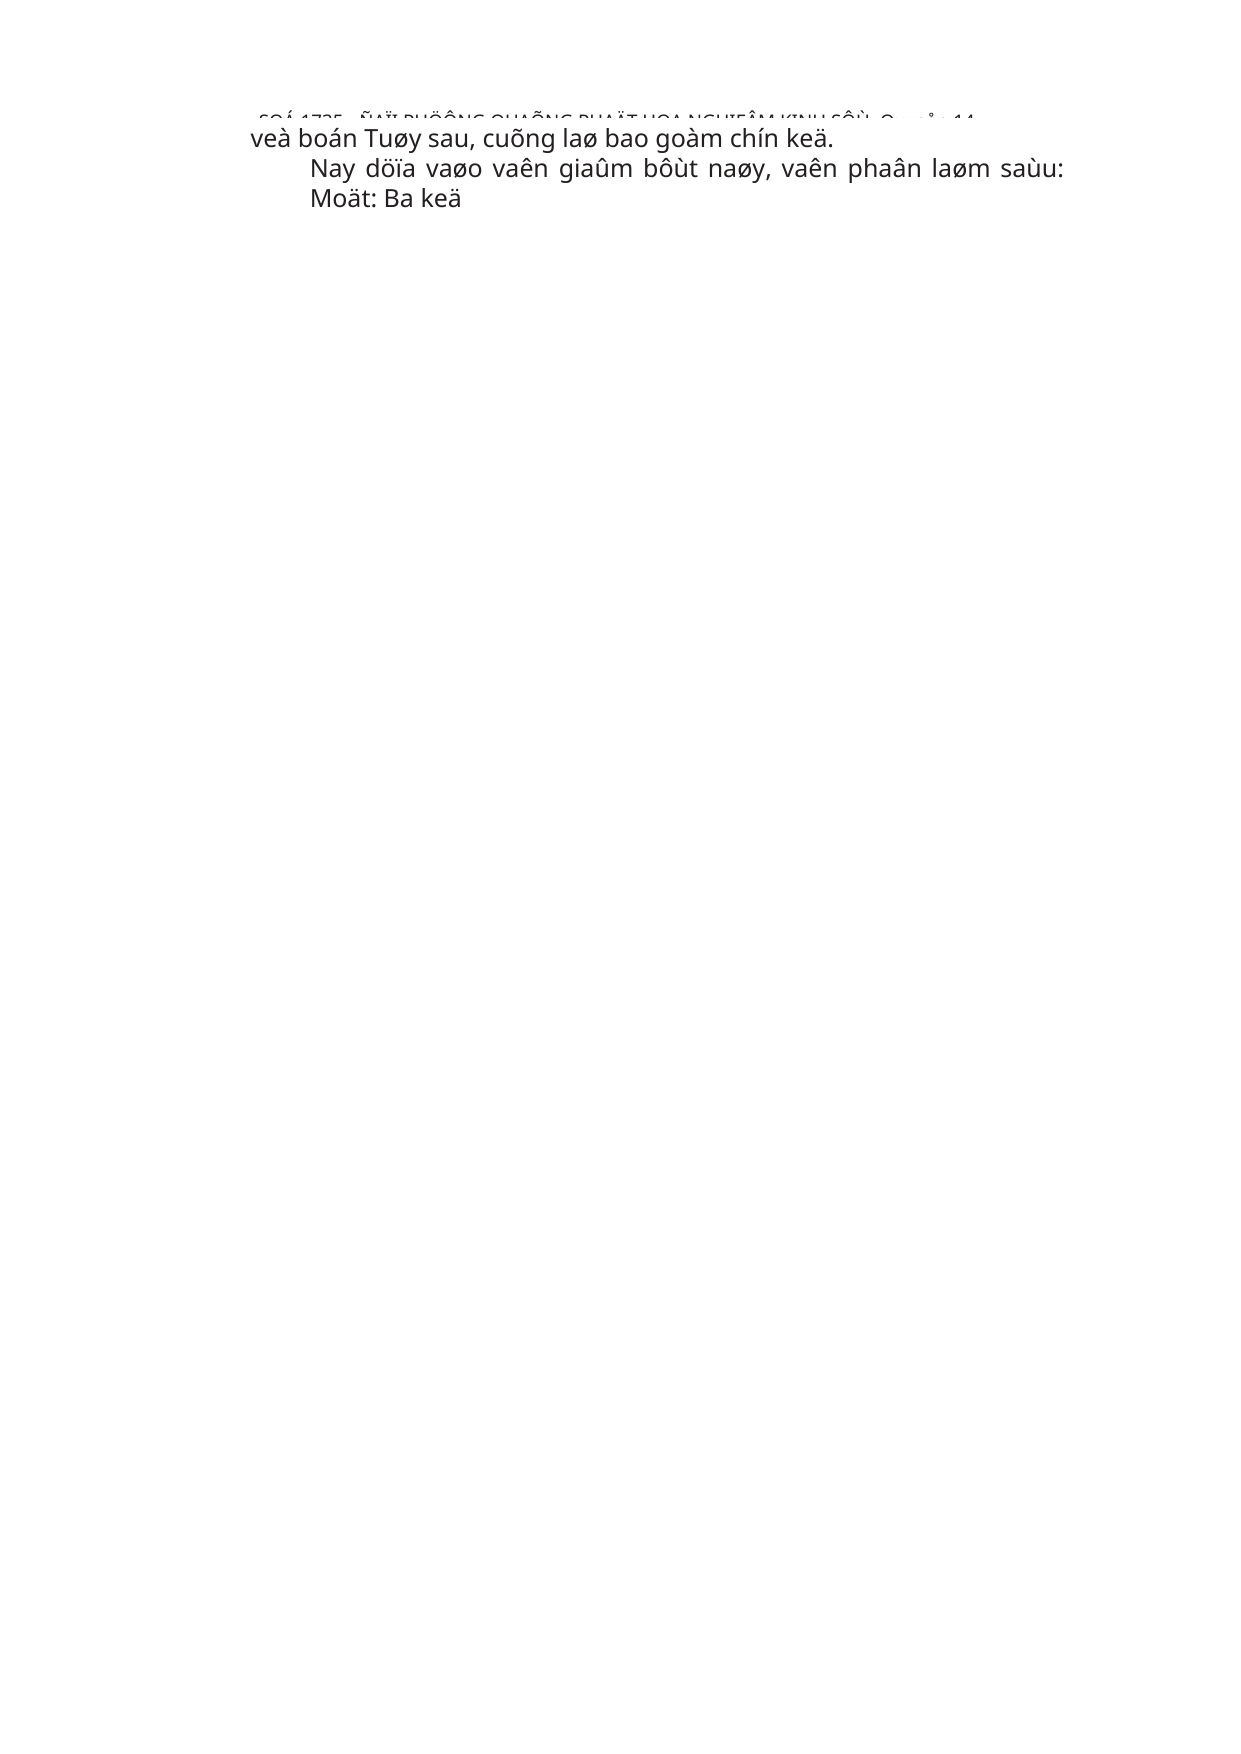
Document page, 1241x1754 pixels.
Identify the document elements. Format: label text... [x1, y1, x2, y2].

text Nay döïa vaøo vaên giaûm bôùt naøy, vaên phaân laøm saùu: Moät: Ba keä [309, 154, 1065, 214]
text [250, 123, 990, 154]
